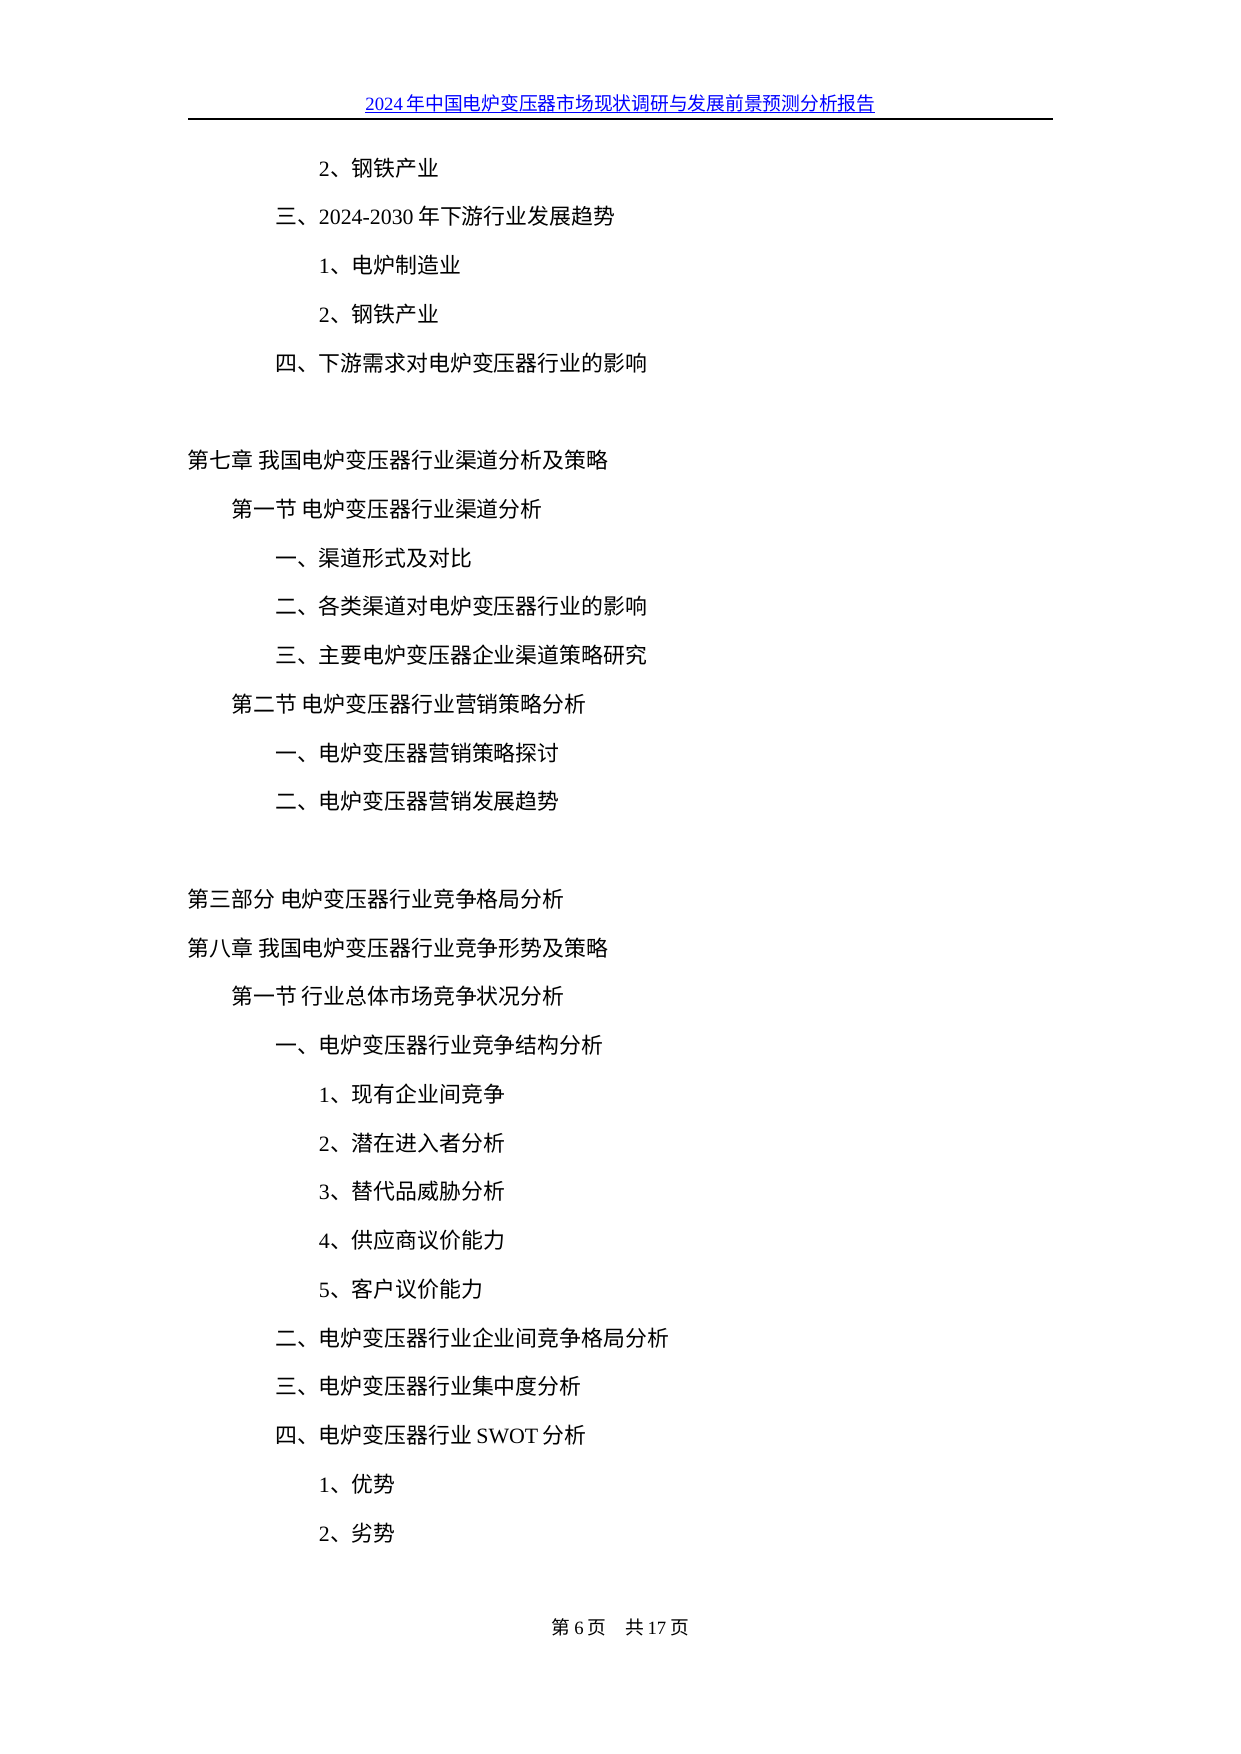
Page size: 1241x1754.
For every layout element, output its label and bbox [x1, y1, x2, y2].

text [187, 150, 1053, 1548]
